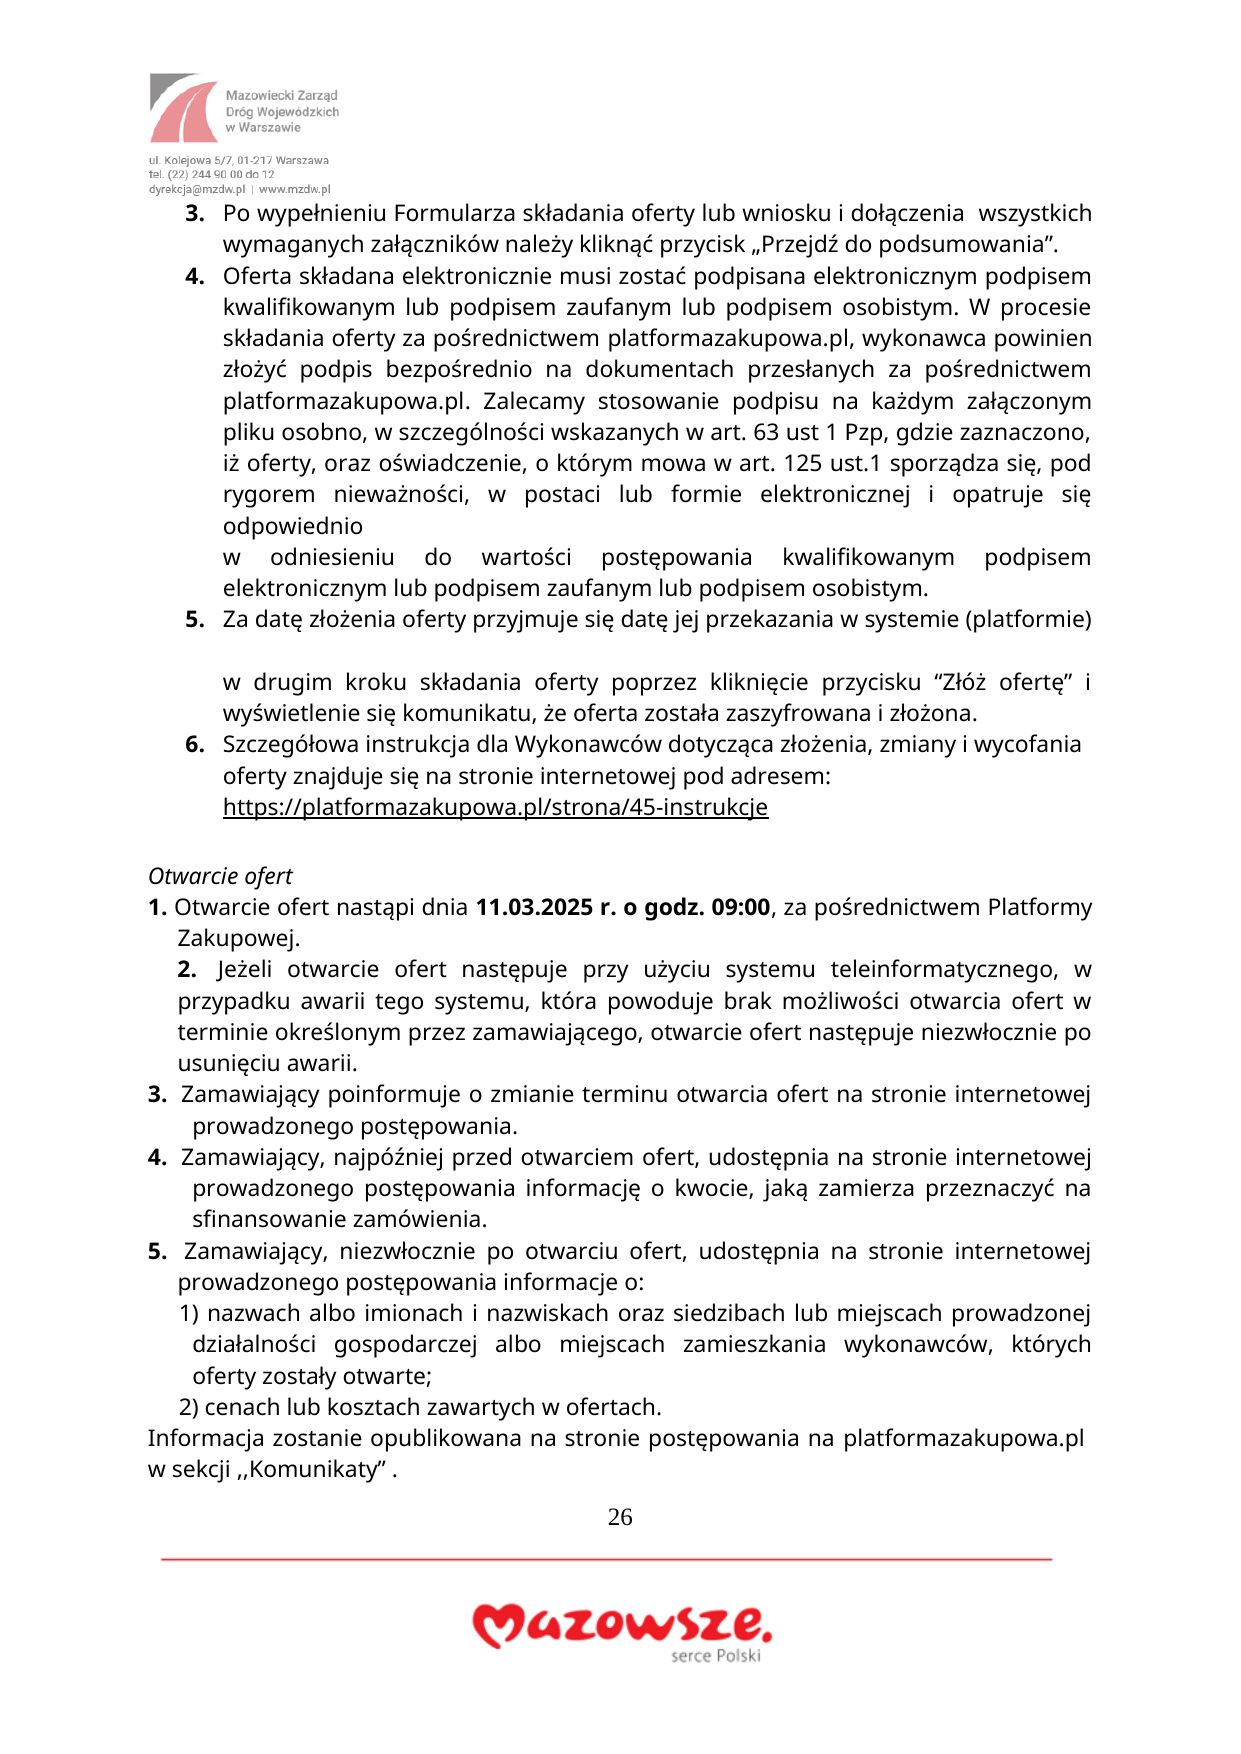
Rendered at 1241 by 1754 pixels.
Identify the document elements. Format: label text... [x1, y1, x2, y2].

text 5. Zamawiający, niezwłocznie po otwarciu ofert, udostępnia na stronie internetowej prowadzonego postępowania informacje o: [148, 1235, 1093, 1297]
text 2) cenach lub kosztach zawartych w ofertach. [178, 1391, 1093, 1422]
text 1. Otwarcie ofert nastąpi dnia 11.03.2025 r. o godz. 09:00, za pośrednictwem Platformy Zakupowej. [148, 891, 1093, 953]
list Szczegółowa instrukcja dla Wykonawców dotycząca złożenia, zmiany i wycofania oferty znajduje się na stronie internetowej pod adresem: https://platformazakupowa.pl/strona/45-instrukcje [185, 728, 1093, 822]
list Po wypełnieniu Formularza składania oferty lub wniosku i dołączenia wszystkich wymaganych załączników należy kliknąć przycisk „Przejdź do podsumowania”. [185, 197, 1093, 260]
picture [147, 73, 364, 198]
text 4. Zamawiający, najpóźniej przed otwarciem ofert, udostępnia na stronie internetowej prowadzonego postępowania informację o kwocie, jaką zamierza przeznaczyć na sfinansowanie zamówienia. [148, 1141, 1093, 1235]
text 2. Jeżeli otwarcie ofert następuje przy użyciu systemu teleinformatycznego, w przypadku awarii tego systemu, która powoduje brak możliwości otwarcia ofert w terminie określonym przez zamawiającego, otwarcie ofert następuje niezwłocznie po usunięciu awarii. [133, 953, 1093, 1078]
text 3. Zamawiający poinformuje o zmianie terminu otwarcia ofert na stronie internetowej prowadzonego postępowania. [148, 1078, 1093, 1141]
subtitle Otwarcie ofert [148, 860, 1093, 891]
text Informacja zostanie opublikowana na stronie postępowania na platformazakupowa.pl w sekcji ,,Komunikaty” . [148, 1422, 1093, 1485]
list Oferta składana elektronicznie musi zostać podpisana elektronicznym podpisem kwalifikowanym lub podpisem zaufanym lub podpisem osobistym. W procesie składania oferty za pośrednictwem platformazakupowa.pl, wykonawca powinien złożyć podpis bezpośrednio na dokumentach przesłanych za pośrednictwem platformazakupowa.pl. Zalecamy stosowanie podpisu na każdym załączonym pliku osobno, w szczególności wskazanych w art. 63 ust 1 Pzp, gdzie zaznaczono, iż oferty, oraz oświadczenie, o którym mowa w art. 125 ust.1 sporządza się, pod rygorem nieważności, w postaci lub formie elektronicznej i opatruje się odpowiednio w odniesieniu do wartości postępowania kwalifikowanym podpisem elektronicznym lub podpisem zaufanym lub podpisem osobistym. [185, 260, 1093, 603]
list Za datę złożenia oferty przyjmuje się datę jej przekazania w systemie (platformie) w drugim kroku składania oferty poprzez kliknięcie przycisku “Złóż ofertę” i wyświetlenie się komunikatu, że oferta została zaszyfrowana i złożona. [185, 603, 1093, 728]
text 1) nazwach albo imionach i nazwiskach oraz siedzibach lub miejscach prowadzonej działalności gospodarczej albo miejscach zamieszkania wykonawców, których oferty zostały otwarte; [178, 1297, 1093, 1391]
picture [147, 1530, 1093, 1681]
